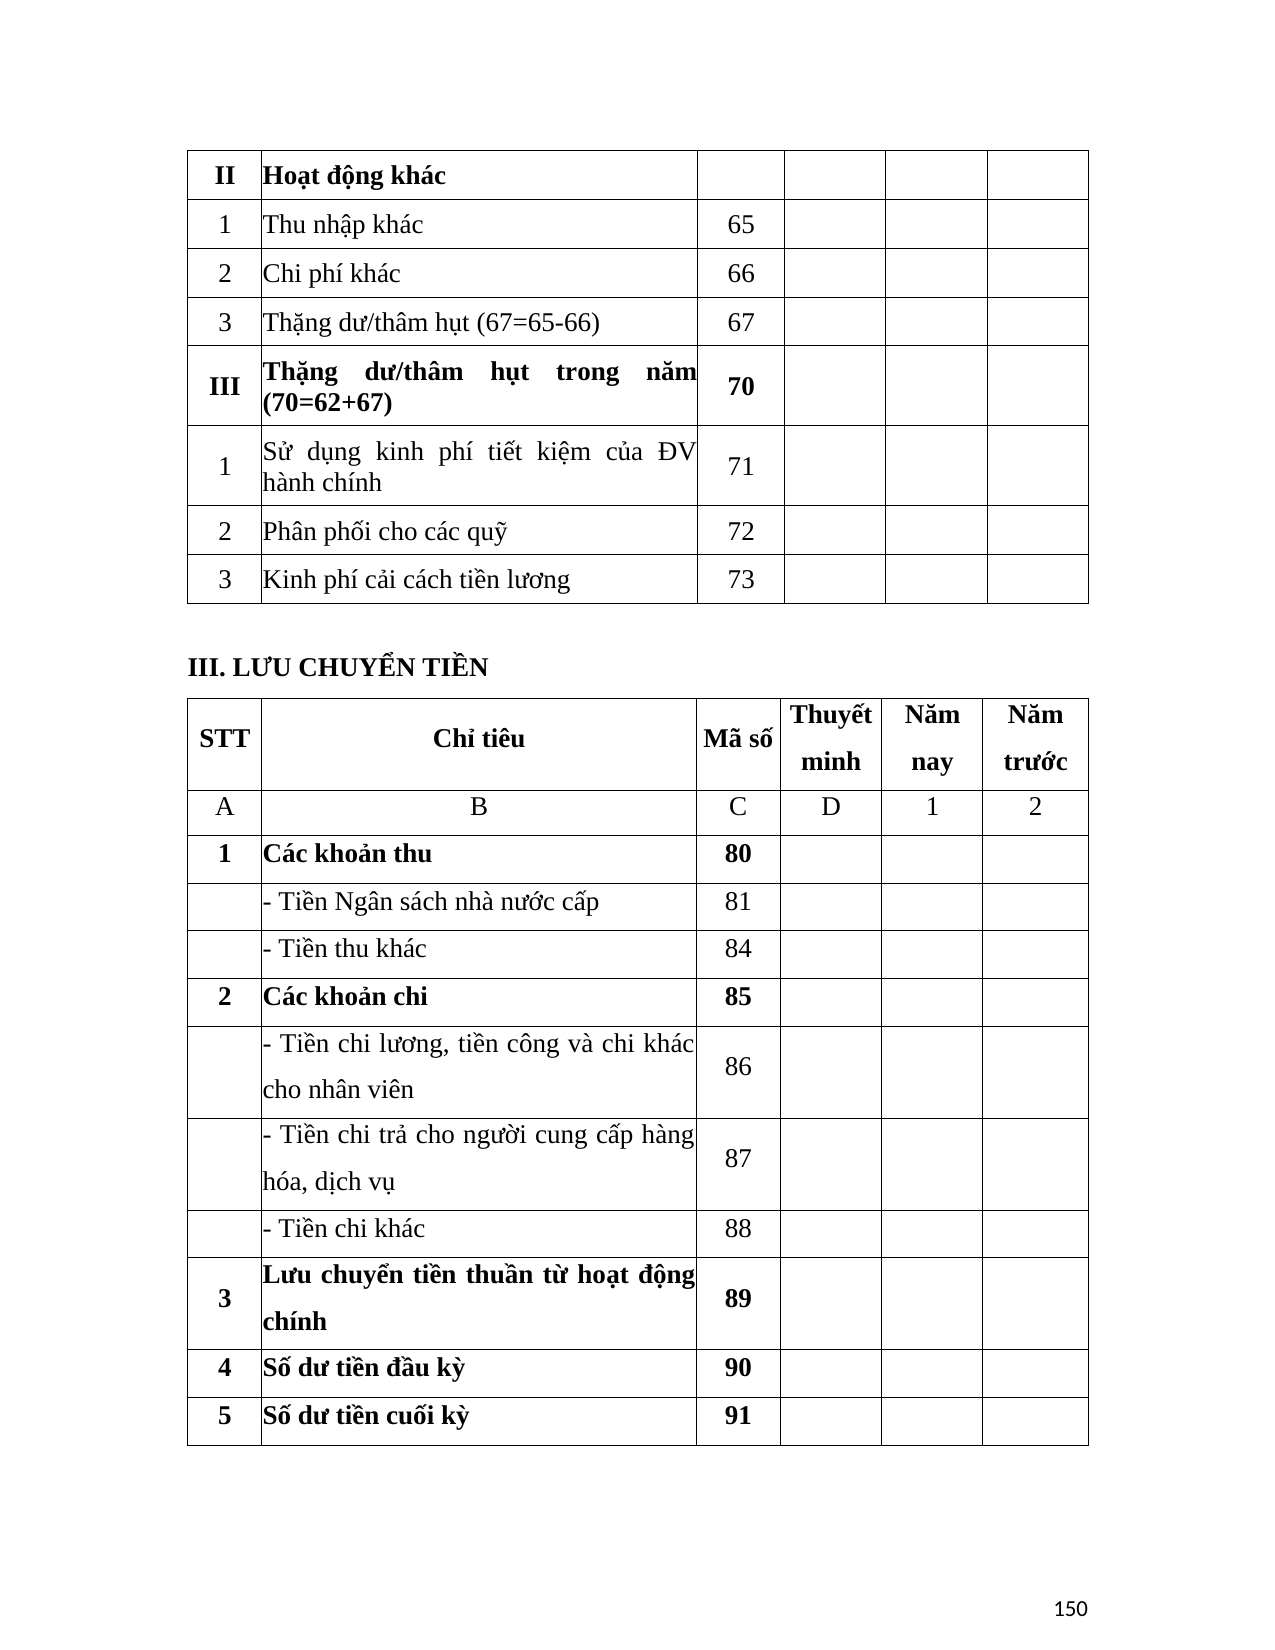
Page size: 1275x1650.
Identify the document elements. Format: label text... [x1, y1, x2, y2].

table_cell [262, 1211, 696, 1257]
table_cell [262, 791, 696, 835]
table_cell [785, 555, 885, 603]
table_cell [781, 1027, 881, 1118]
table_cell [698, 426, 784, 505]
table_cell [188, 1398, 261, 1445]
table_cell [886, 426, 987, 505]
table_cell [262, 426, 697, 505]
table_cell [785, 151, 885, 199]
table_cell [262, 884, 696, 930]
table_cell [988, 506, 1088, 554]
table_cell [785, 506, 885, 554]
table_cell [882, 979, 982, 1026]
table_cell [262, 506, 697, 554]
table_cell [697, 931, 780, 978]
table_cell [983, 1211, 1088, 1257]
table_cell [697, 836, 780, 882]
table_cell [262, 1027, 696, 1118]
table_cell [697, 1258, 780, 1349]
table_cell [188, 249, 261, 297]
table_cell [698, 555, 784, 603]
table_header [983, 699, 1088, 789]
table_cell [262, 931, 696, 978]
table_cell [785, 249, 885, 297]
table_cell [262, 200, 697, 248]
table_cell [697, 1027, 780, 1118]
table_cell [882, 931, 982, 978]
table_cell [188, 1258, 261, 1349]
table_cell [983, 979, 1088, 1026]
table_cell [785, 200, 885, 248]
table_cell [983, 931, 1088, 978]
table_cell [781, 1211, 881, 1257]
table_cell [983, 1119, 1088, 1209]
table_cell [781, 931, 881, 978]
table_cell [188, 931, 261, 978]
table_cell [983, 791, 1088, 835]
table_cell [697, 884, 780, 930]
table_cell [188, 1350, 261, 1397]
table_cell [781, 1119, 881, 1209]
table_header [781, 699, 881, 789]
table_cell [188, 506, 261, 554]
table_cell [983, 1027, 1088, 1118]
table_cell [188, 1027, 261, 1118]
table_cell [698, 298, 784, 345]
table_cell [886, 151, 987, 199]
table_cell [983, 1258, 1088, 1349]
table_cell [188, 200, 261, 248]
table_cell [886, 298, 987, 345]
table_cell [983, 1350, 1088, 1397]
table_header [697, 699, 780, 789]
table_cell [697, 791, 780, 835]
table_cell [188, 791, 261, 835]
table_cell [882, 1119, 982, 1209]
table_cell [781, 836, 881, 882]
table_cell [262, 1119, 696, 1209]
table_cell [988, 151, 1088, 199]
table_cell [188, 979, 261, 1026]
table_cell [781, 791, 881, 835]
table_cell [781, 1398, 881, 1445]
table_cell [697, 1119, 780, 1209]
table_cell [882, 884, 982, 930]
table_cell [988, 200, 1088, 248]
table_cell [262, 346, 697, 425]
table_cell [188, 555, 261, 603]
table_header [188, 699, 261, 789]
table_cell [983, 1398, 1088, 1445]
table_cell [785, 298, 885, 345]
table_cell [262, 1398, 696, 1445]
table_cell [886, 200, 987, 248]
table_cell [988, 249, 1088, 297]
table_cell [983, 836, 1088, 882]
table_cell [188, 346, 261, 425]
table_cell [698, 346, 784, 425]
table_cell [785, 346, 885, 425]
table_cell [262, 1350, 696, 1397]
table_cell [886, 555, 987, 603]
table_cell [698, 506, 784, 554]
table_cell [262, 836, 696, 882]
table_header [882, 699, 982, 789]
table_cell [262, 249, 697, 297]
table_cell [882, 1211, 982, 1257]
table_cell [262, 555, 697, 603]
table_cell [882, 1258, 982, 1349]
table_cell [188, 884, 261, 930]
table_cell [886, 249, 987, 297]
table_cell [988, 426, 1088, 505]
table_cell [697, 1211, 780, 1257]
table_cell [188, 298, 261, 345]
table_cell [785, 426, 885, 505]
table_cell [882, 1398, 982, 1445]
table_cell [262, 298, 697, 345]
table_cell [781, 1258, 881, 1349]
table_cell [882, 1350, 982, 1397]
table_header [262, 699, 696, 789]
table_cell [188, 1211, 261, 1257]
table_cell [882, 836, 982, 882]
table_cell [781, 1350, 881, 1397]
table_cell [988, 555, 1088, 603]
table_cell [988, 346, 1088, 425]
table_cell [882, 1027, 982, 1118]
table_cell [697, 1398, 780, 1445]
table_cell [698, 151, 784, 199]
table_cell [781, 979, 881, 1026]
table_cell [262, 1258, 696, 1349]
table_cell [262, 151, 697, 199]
text III. LƯU CHUYỂN TIỀN [187, 651, 1087, 682]
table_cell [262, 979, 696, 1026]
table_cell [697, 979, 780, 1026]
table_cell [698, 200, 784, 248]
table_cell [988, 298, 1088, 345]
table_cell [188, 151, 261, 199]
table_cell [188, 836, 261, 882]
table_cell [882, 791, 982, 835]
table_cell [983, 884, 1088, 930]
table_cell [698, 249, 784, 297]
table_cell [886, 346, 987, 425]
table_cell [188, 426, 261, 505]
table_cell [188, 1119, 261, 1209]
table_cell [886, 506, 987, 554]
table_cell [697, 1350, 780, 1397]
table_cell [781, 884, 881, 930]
